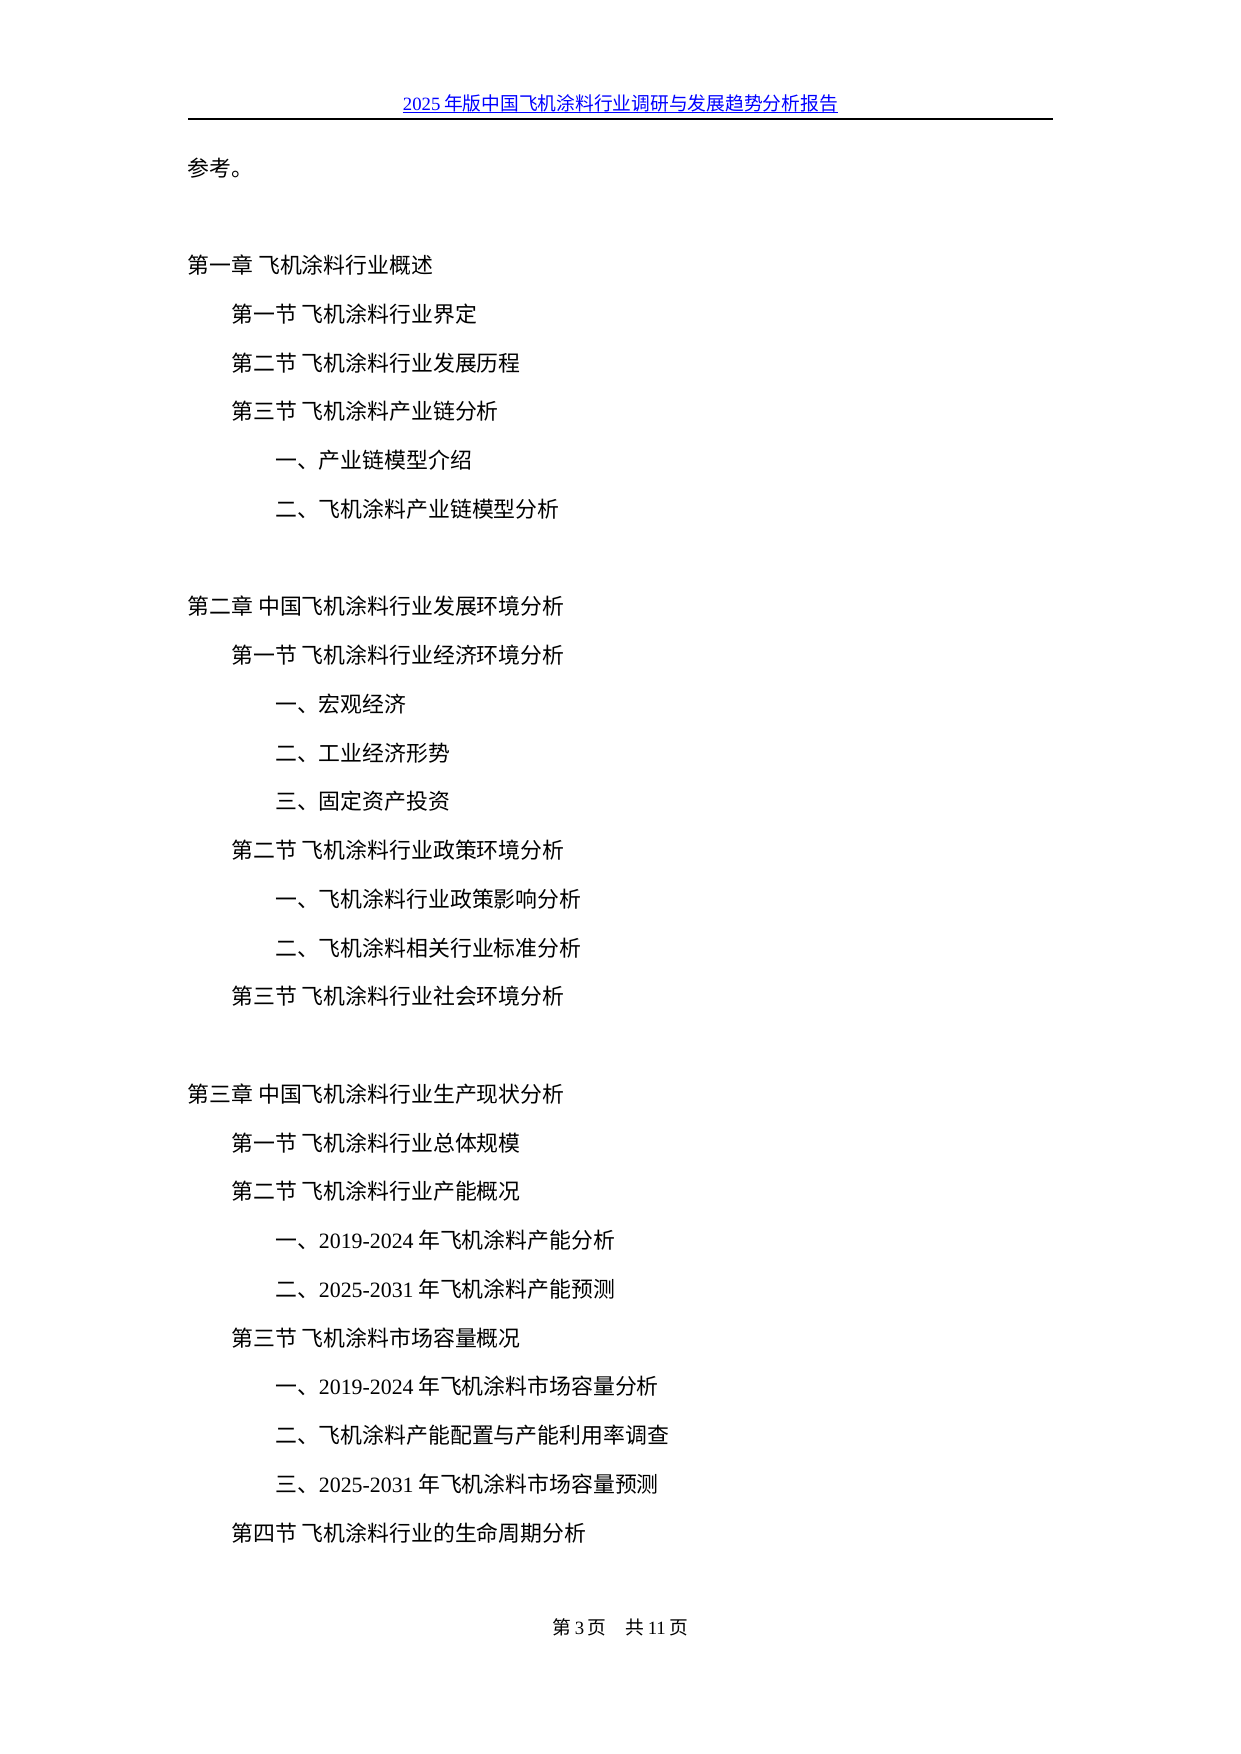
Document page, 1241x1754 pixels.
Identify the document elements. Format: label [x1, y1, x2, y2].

text [187, 150, 1053, 1548]
